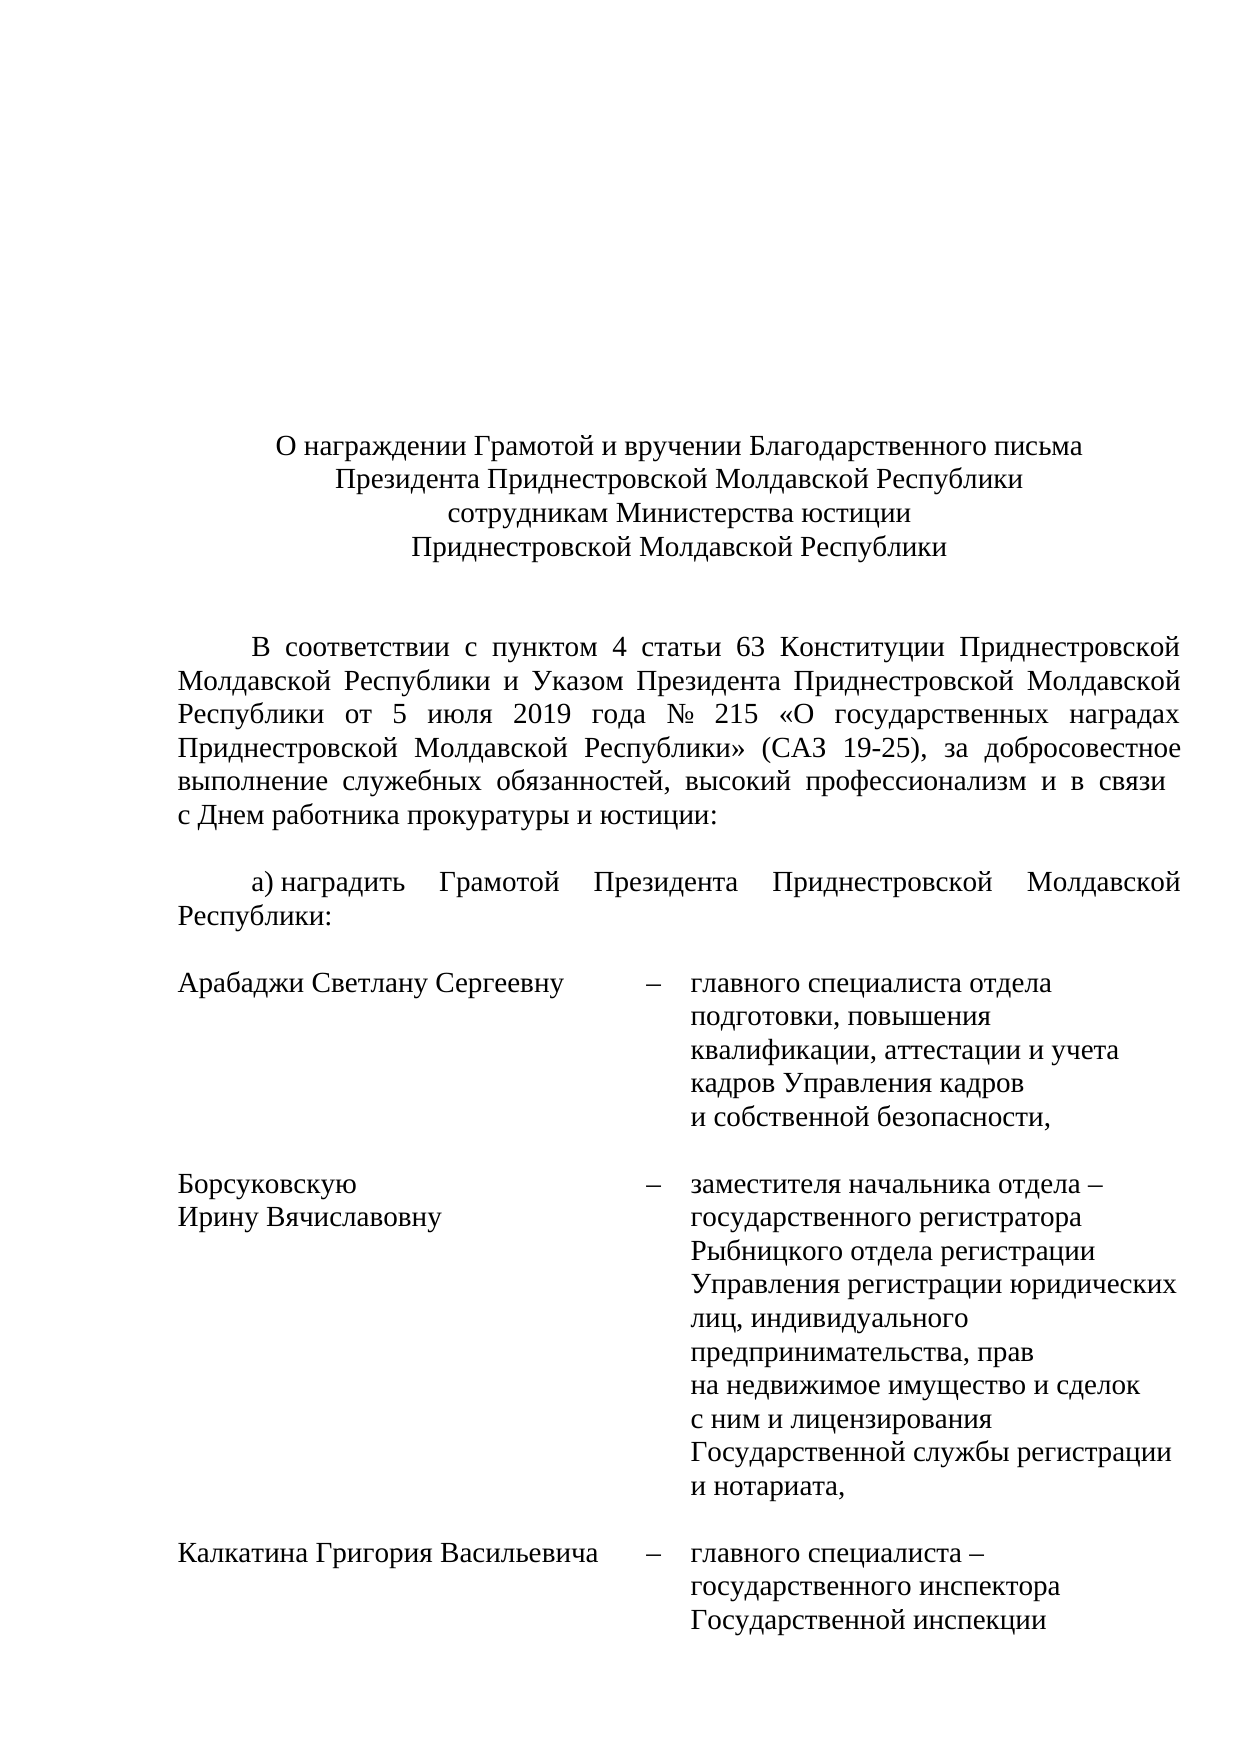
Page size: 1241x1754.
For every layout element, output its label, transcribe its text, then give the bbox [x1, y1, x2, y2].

table_header – [635, 965, 679, 1166]
table_cell заместителя начальника отдела – государственного регистратора Рыбницкого отдела регистрации Управления регистрации юридических лиц, индивидуального предпринимательства, прав на недвижимое имущество и сделок с ним и лицензирования Государственной службы регистрации и нотариата, [679, 1166, 1192, 1535]
table_header главного специалиста отдела подготовки, повышения квалификации, аттестации и учета кадров Управления кадров и собственной безопасности, [679, 965, 1192, 1166]
text О награждении Грамотой и вручении Благодарственного письма [177, 428, 1181, 462]
text В соответствии с пунктом 4 статьи 63 Конституции Приднестровской Молдавской Республики и Указом Президента Приднестровской Молдавской Республики от 5 июля 2019 года № 215 «О государственных наградах Приднестровской Молдавской Республики» (САЗ 19-25), за добросовестное выполнение служебных обязанностей, высокий профессионализм и в связи с Днем работника прокуратуры и юстиции: [177, 629, 1181, 831]
text сотрудникам Министерства юстиции [177, 495, 1181, 529]
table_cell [166, 1535, 635, 1636]
list наградить Грамотой Президента Приднестровской Молдавской Республики: [177, 864, 1181, 931]
text Приднестровской Молдавской Республики [177, 529, 1181, 562]
table_cell Борсуковскую Ирину Вячиславовну [166, 1166, 635, 1535]
text Президента Приднестровской Молдавской Республики [177, 462, 1181, 495]
table_cell – [635, 1535, 679, 1636]
table_header Арабаджи Светлану Сергеевну [166, 965, 635, 1166]
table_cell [679, 1535, 1192, 1636]
table_cell – [635, 1166, 679, 1535]
